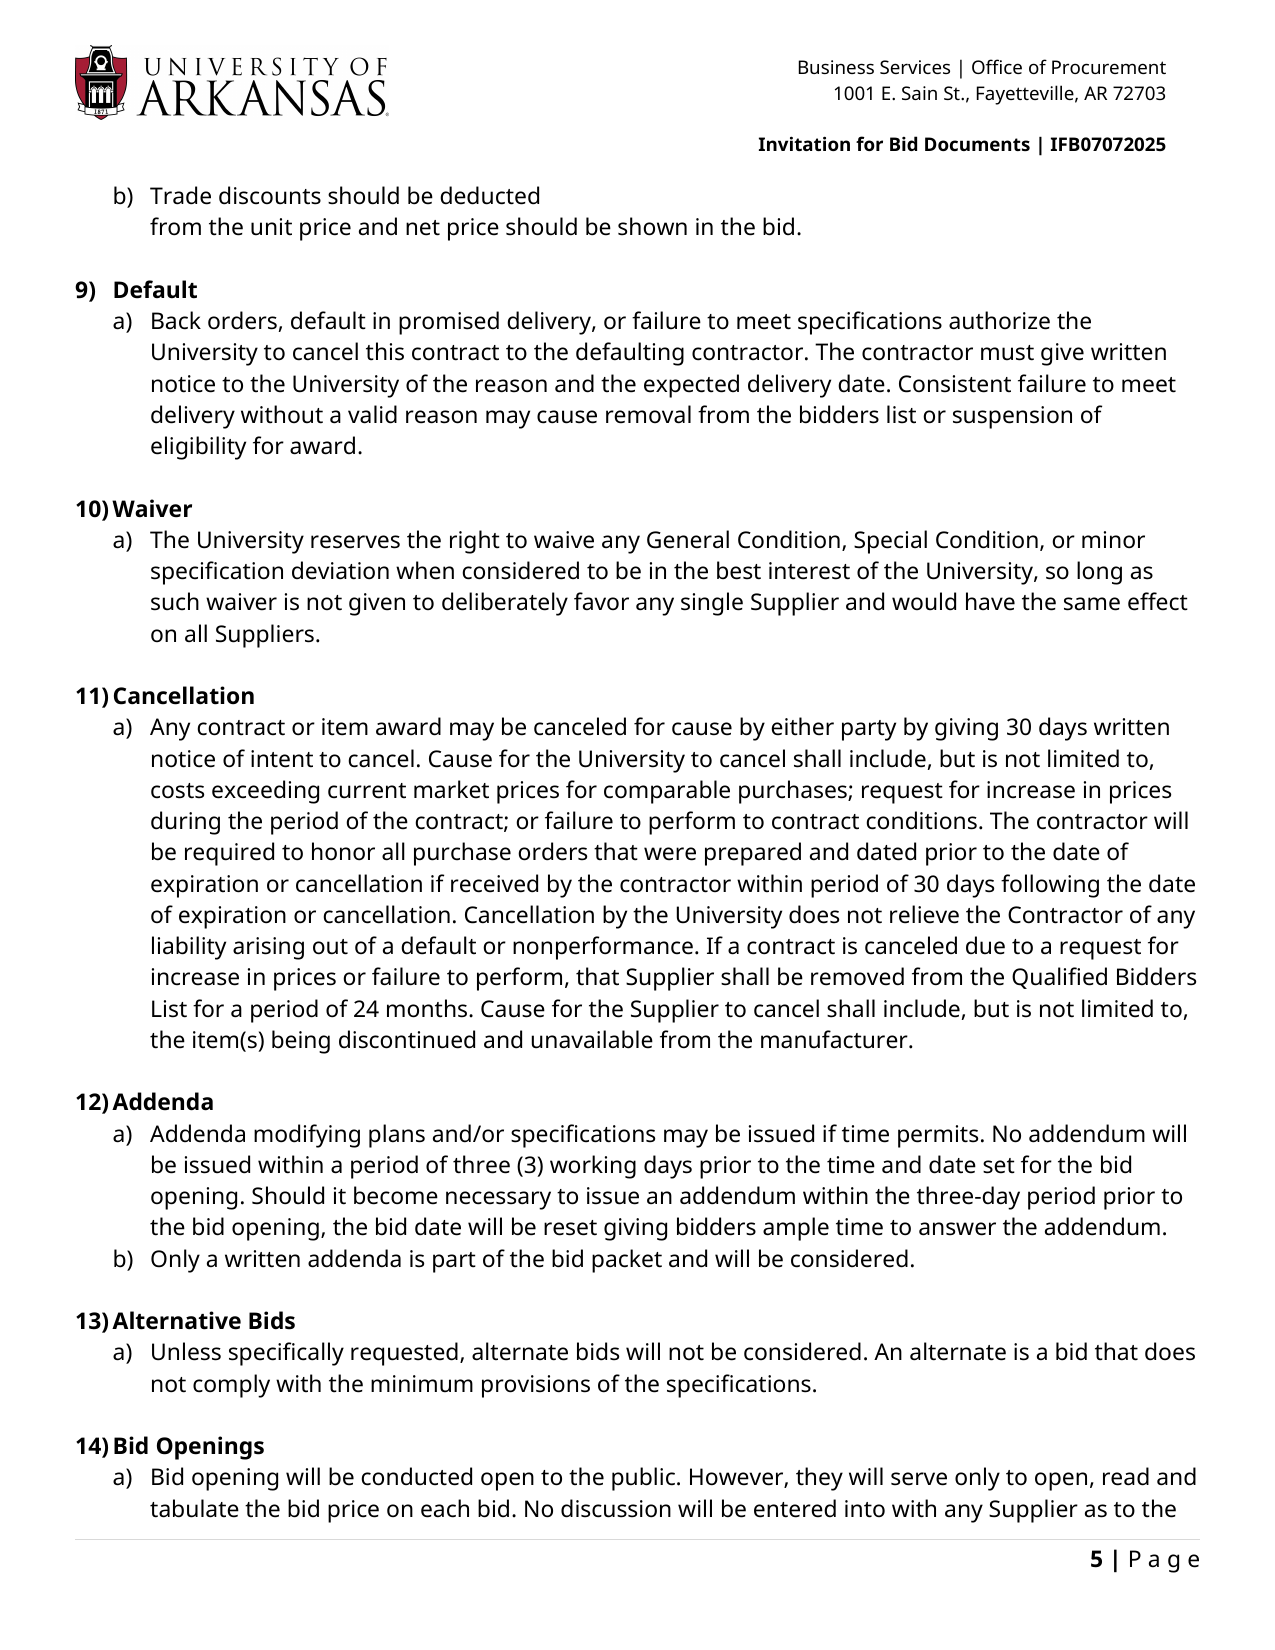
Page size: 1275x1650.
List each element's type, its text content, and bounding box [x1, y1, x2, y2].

picture [75, 45, 389, 120]
list Waiver [75, 492, 1200, 524]
list Cancellation [75, 680, 1200, 711]
list The University reserves the right to waive any General Condition, Special Condition, or minor specification deviation when considered to be in the best interest of the University, so long as such waiver is not given to deliberately favor any single Supplier and would have the same effect on all Suppliers. [112, 524, 1200, 649]
list Unless specifically requested, alternate bids will not be considered. An alternate is a bid that does not comply with the minimum provisions of the specifications. [112, 1336, 1200, 1399]
list Bid Openings [75, 1430, 1200, 1461]
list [112, 1461, 1200, 1524]
list Only a written addenda is part of the bid packet and will be considered. [112, 1242, 1200, 1274]
list Addenda modifying plans and/or specifications may be issued if time permits. No addendum will be issued within a period of three (3) working days prior to the time and date set for the bid opening. Should it become necessary to issue an addendum within the three-day period prior to the bid opening, the bid date will be reset giving bidders ample time to answer the addendum. [112, 1117, 1200, 1242]
list Any contract or item award may be canceled for cause by either party by giving 30 days written notice of intent to cancel. Cause for the University to cancel shall include, but is not limited to, costs exceeding current market prices for comparable purchases; request for increase in prices during the period of the contract; or failure to perform to contract conditions. The contractor will be required to honor all purchase orders that were prepared and dated prior to the date of expiration or cancellation if received by the contractor within period of 30 days following the date of expiration or cancellation. Cancellation by the University does not relieve the Contractor of any liability arising out of a default or nonperformance. If a contract is canceled due to a request for increase in prices or failure to perform, that Supplier shall be removed from the Qualified Bidders List for a period of 24 months. Cause for the Supplier to cancel shall include, but is not limited to, the item(s) being discontinued and unavailable from the manufacturer. [112, 711, 1200, 1055]
list Addenda [75, 1086, 1200, 1117]
list Back orders, default in promised delivery, or failure to meet specifications authorize the University to cancel this contract to the defaulting contractor. The contractor must give written notice to the University of the reason and the expected delivery date. Consistent failure to meet delivery without a valid reason may cause removal from the bidders list or suspension of eligibility for award. [112, 305, 1200, 461]
list Default [75, 274, 1200, 305]
list Trade discounts should be deducted from the unit price and net price should be shown in the bid. [112, 180, 1200, 242]
list Alternative Bids [75, 1305, 1200, 1336]
